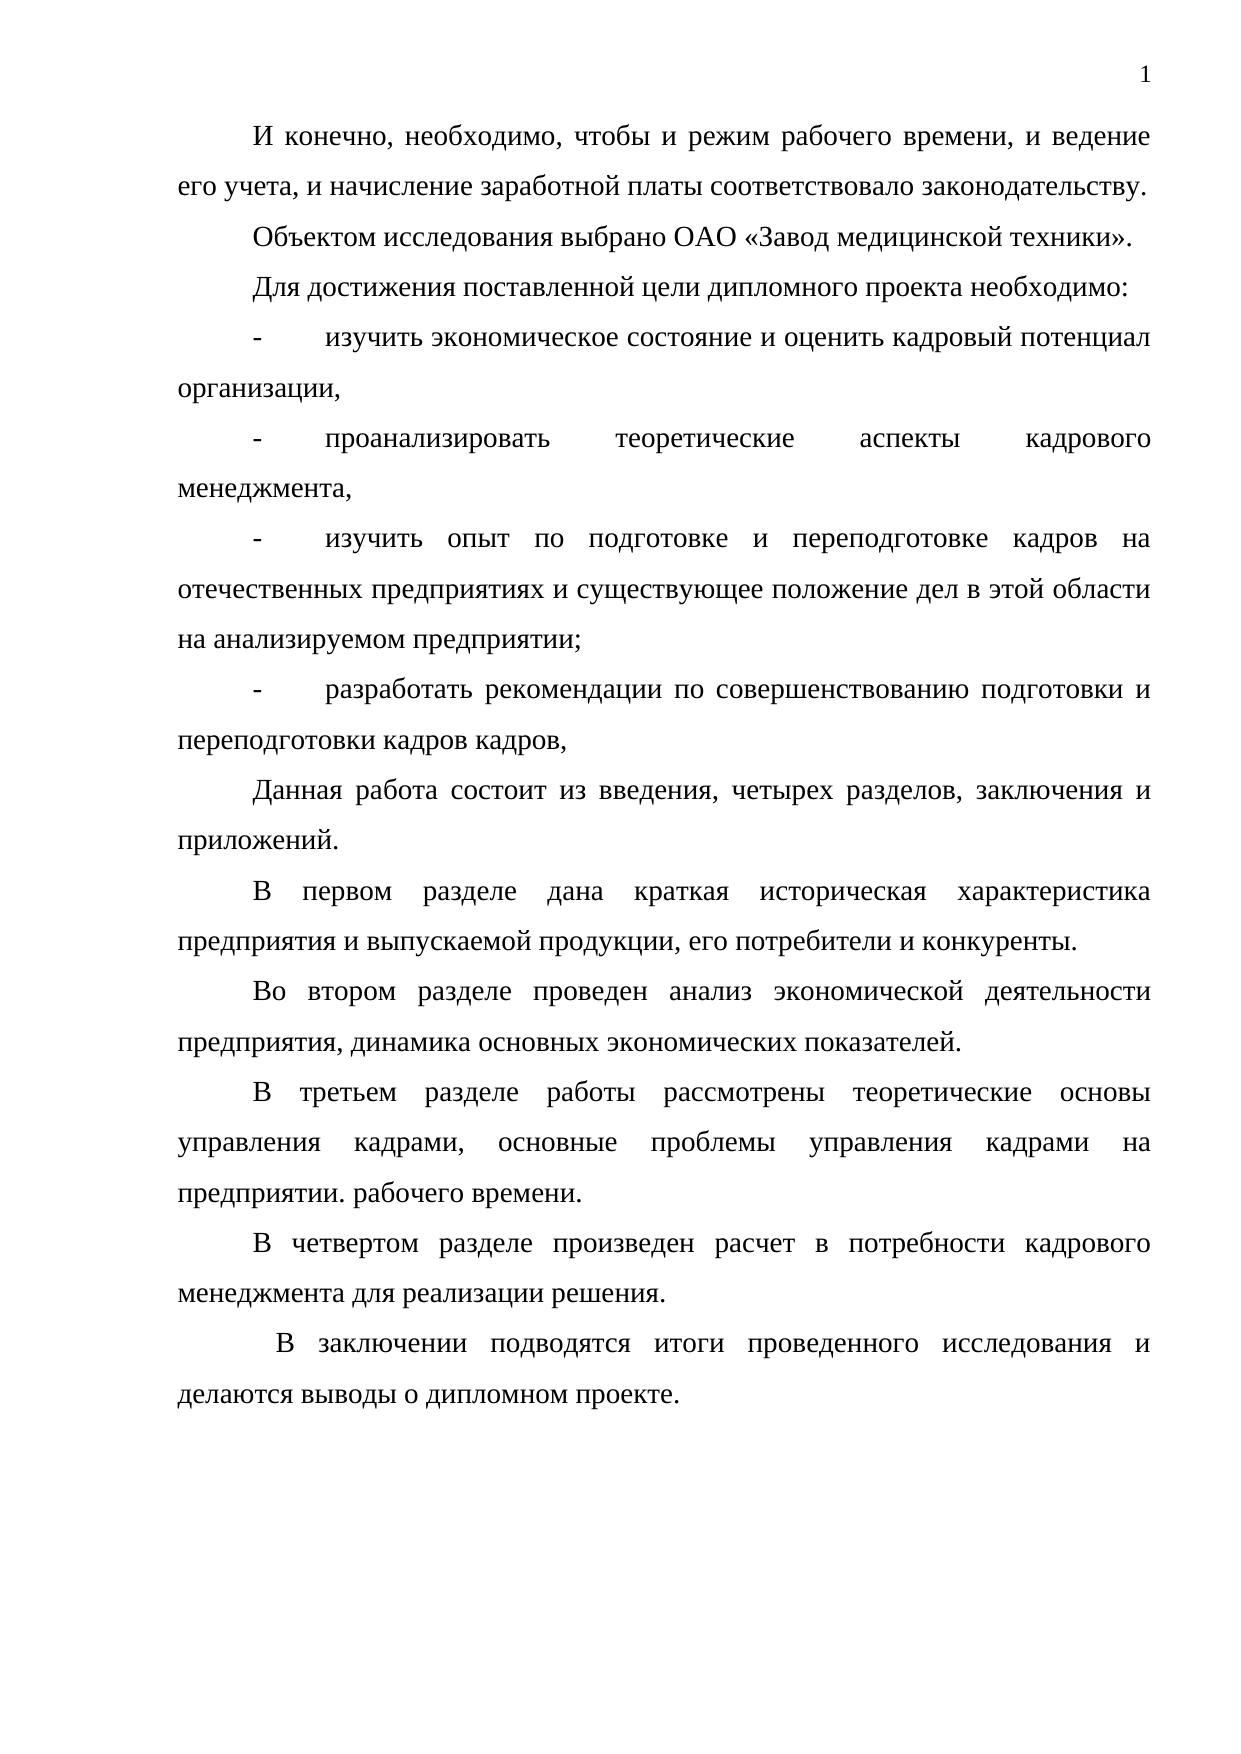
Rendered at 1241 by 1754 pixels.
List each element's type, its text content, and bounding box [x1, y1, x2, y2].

list проанализировать теоретические аспекты кадрового менеджмента, [177, 420, 1152, 504]
list изучить экономическое состояние и оценить кадровый потенциал организации, [177, 319, 1152, 403]
text Для достижения поставленной цели дипломного проекта необходимо: [177, 269, 1152, 303]
text Объектом исследования выбрано ОАО «Завод медицинской техники». [177, 219, 1152, 252]
text Во втором разделе проведен анализ экономической деятельности предприятия, динамика основных экономических показателей. [177, 973, 1152, 1057]
text В первом разделе дана краткая историческая характеристика предприятия и выпускаемой продукции, его потребители и конкуренты. [177, 873, 1152, 957]
list разработать рекомендации по совершенствованию подготовки и переподготовки кадров кадров, [177, 672, 1152, 755]
text В четвертом разделе произведен расчет в потребности кадрового менеджмента для реализации решения. [177, 1225, 1152, 1309]
text Данная работа состоит из введения, четырех разделов, заключения и приложений. [177, 772, 1152, 856]
text В третьем разделе работы рассмотрены теоретические основы управления кадрами, основные проблемы управления кадрами на предприятии. рабочего времени. [177, 1074, 1152, 1208]
text И конечно, необходимо, чтобы и режим рабочего времени, и ведение его учета, и начисление заработной платы соответствовало законодательству. [177, 118, 1152, 202]
list изучить опыт по подготовке и переподготовке кадров на отечественных предприятиях и существующее положение дел в этой области на анализируемом предприятии; [177, 521, 1152, 655]
text В заключении подводятся итоги проведенного исследования и делаются выводы о дипломном проекте. [177, 1326, 1152, 1409]
